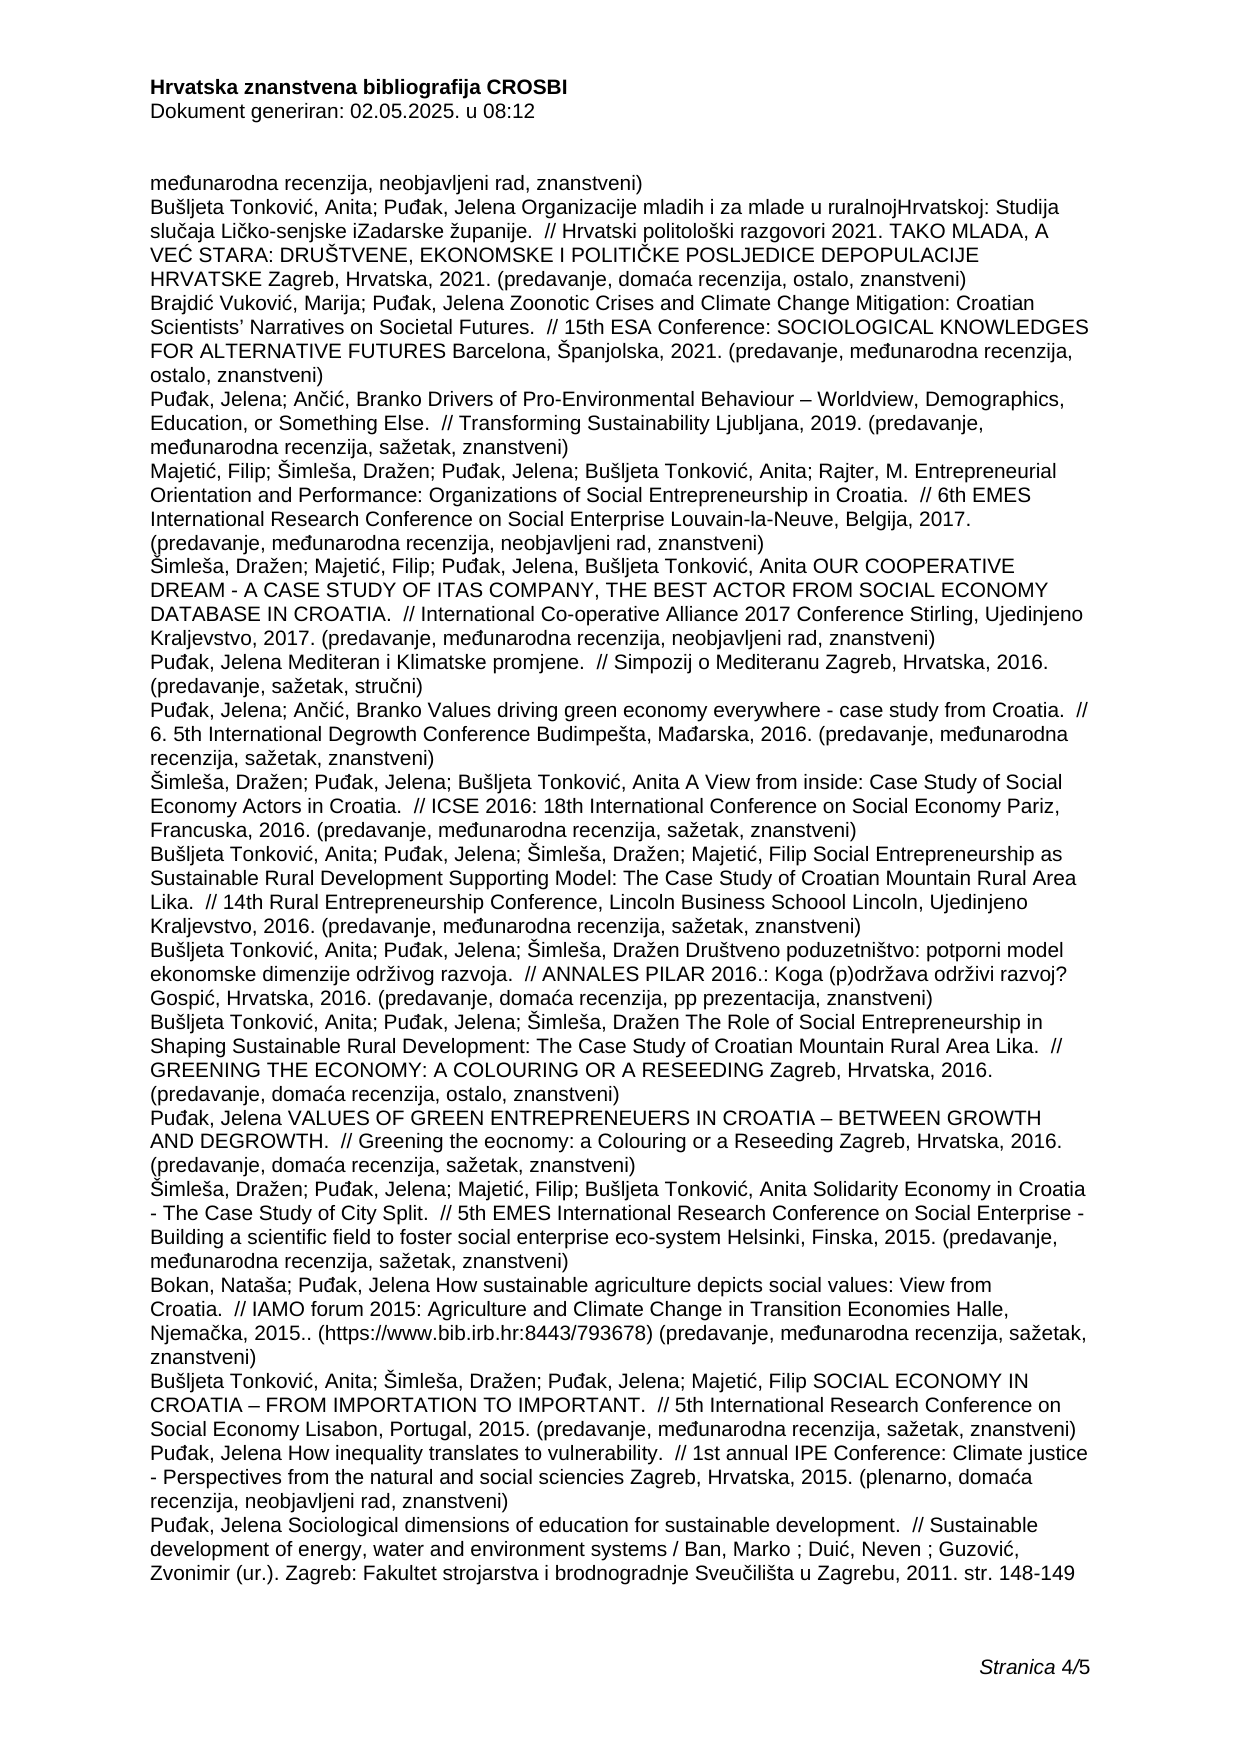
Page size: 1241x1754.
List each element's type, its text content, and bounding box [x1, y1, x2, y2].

text Bušljeta Tonković, Anita; Puđak, Jelena [150, 195, 1090, 291]
text Brajdić Vuković, Marija; Puđak, Jelena [150, 291, 1090, 387]
text Puđak, Jelena [150, 1105, 1090, 1177]
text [150, 171, 1090, 195]
text Puđak, Jelena [150, 1441, 1090, 1513]
text Puđak, Jelena [150, 650, 1090, 698]
text Šimleša, Dražen; Puđak, Jelena; Bušljeta Tonković, Anita [150, 770, 1090, 842]
text Šimleša, Dražen; Puđak, Jelena; Majetić, Filip; Bušljeta Tonković, Anita [150, 1177, 1090, 1273]
text Puđak, Jelena; Ančić, Branko [150, 698, 1090, 770]
text Bušljeta Tonković, Anita; Puđak, Jelena; Šimleša, Dražen; Majetić, Filip [150, 842, 1090, 938]
text Puđak, Jelena [150, 1513, 1090, 1584]
text Puđak, Jelena; Ančić, Branko [150, 387, 1090, 458]
text Bušljeta Tonković, Anita; Puđak, Jelena; Šimleša, Dražen [150, 1009, 1090, 1105]
text Šimleša, Dražen; Majetić, Filip; Puđak, Jelena, Bušljeta Tonković, Anita [150, 554, 1090, 650]
text Bušljeta Tonković, Anita; Puđak, Jelena; Šimleša, Dražen [150, 938, 1090, 1009]
text Bokan, Nataša; Puđak, Jelena [150, 1273, 1090, 1369]
text Bušljeta Tonković, Anita; Šimleša, Dražen; Puđak, Jelena; Majetić, Filip [150, 1369, 1090, 1441]
text Majetić, Filip; Šimleša, Dražen; Puđak, Jelena; Bušljeta Tonković, Anita; Rajter, M. [150, 458, 1090, 554]
